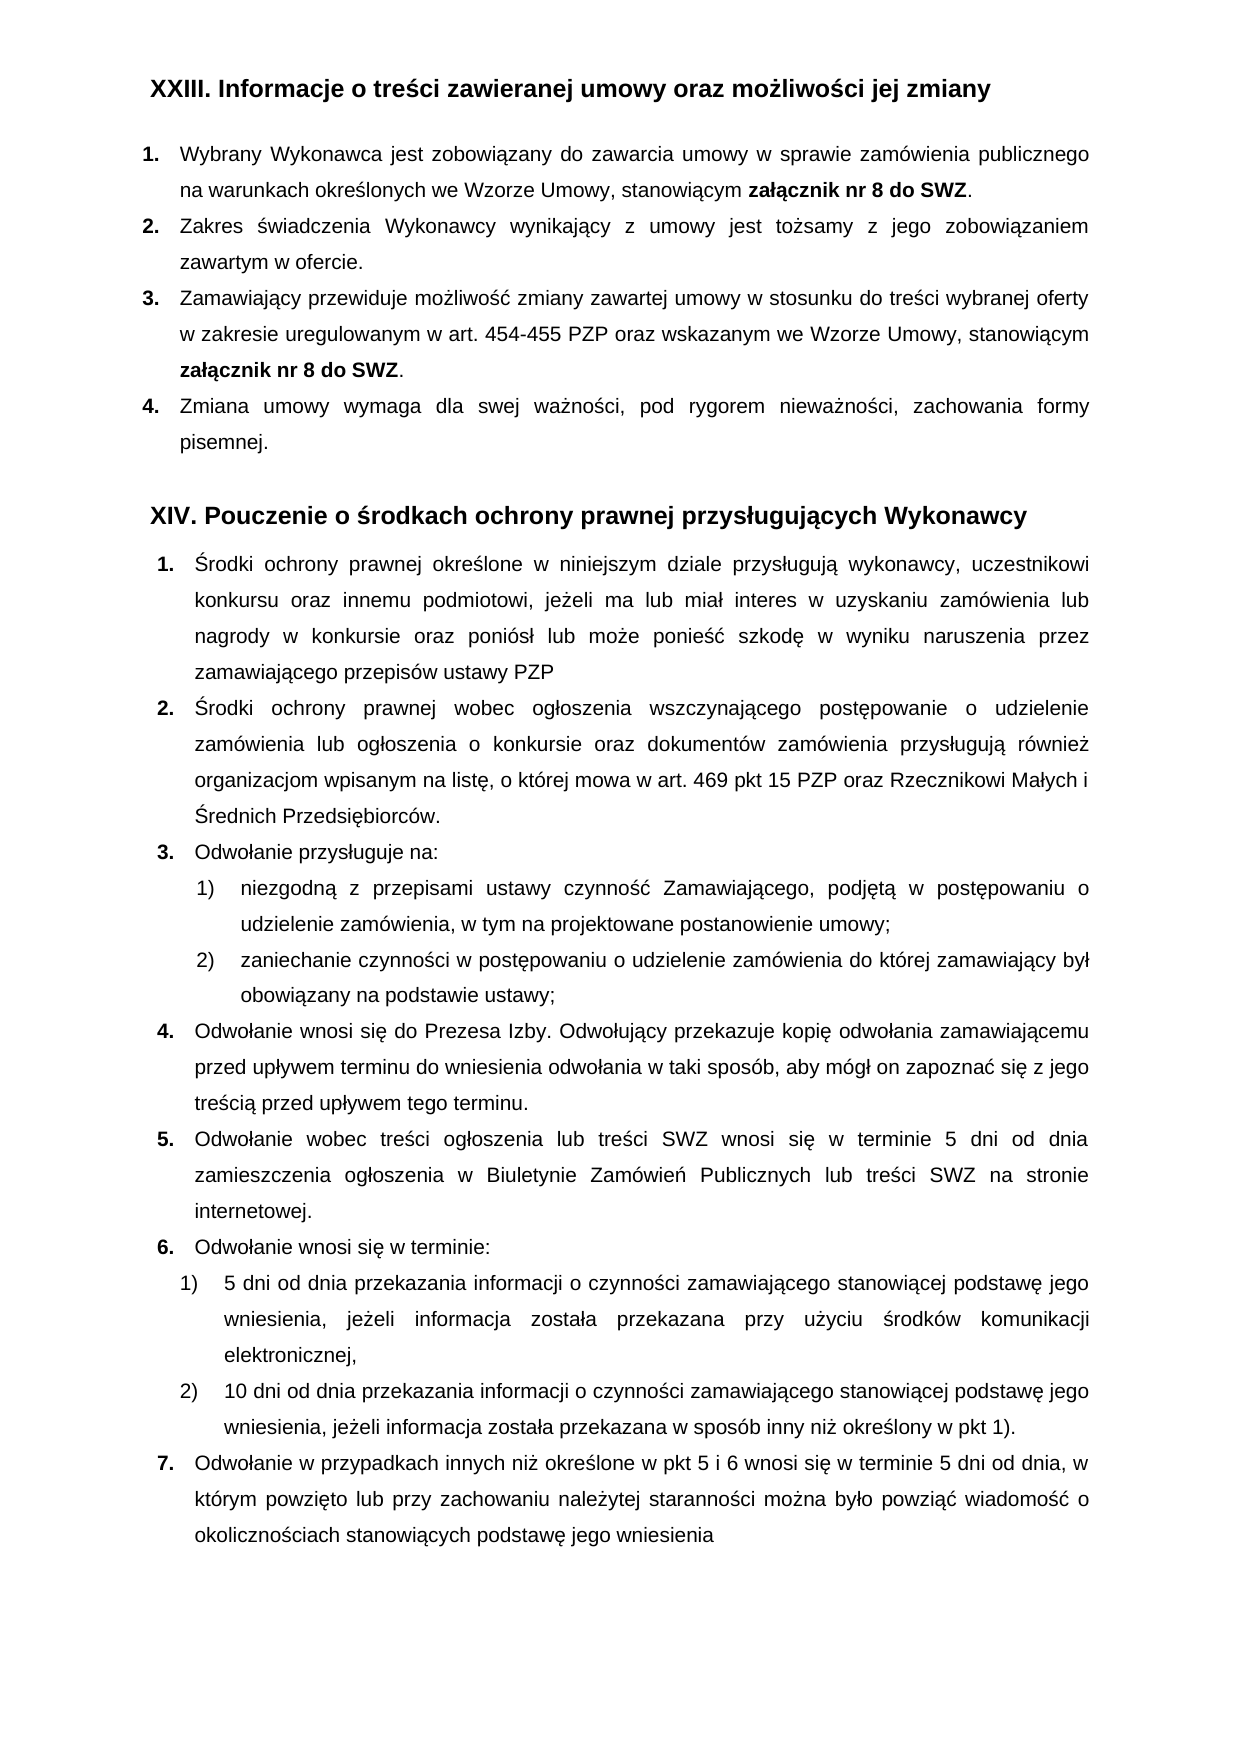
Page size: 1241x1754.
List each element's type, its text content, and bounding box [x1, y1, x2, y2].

subtitle XXIII. Informacje o treści zawieranej umowy oraz możliwości jej zmiany [150, 74, 1090, 103]
text 1) 5 dni od dnia przekazania informacji o czynności zamawiającego stanowiącej podstawę jego wniesienia, jeżeli informacja została przekazana przy użyciu środków komunikacji elektronicznej, [179, 1271, 1090, 1367]
list Środki ochrony prawnej wobec ogłoszenia wszczynającego postępowanie o udzielenie zamówienia lub ogłoszenia o konkursie oraz dokumentów zamówienia przysługują również organizacjom wpisanym na listę, o której mowa w art. 469 pkt 15 PZP oraz Rzecznikowi Małych i Średnich Przedsiębiorców. [157, 696, 1090, 828]
list Odwołanie wnosi się do Prezesa Izby. Odwołujący przekazuje kopię odwołania zamawiającemu przed upływem terminu do wniesienia odwołania w taki sposób, aby mógł on zapoznać się z jego treścią przed upływem tego terminu. [157, 1019, 1090, 1115]
list Środki ochrony prawnej określone w niniejszym dziale przysługują wykonawcy, uczestnikowi konkursu oraz innemu podmiotowi, jeżeli ma lub miał interes w uzyskaniu zamówienia lub nagrody w konkursie oraz poniósł lub może ponieść szkodę w wyniku naruszenia przez zamawiającego przepisów ustawy PZP [157, 552, 1090, 684]
list Odwołanie wnosi się w terminie: [157, 1235, 1090, 1259]
list Zakres świadczenia Wykonawcy wynikający z umowy jest tożsamy z jego zobowiązaniem zawartym w ofercie. [142, 214, 1090, 274]
list Odwołanie wobec treści ogłoszenia lub treści SWZ wnosi się w terminie 5 dni od dnia zamieszczenia ogłoszenia w Biuletynie Zamówień Publicznych lub treści SWZ na stronie internetowej. [157, 1127, 1090, 1223]
text 2) zaniechanie czynności w postępowaniu o udzielenie zamówienia do której zamawiający był obowiązany na podstawie ustawy; [196, 947, 1090, 1007]
text 2) 10 dni od dnia przekazania informacji o czynności zamawiającego stanowiącej podstawę jego wniesienia, jeżeli informacja została przekazana w sposób inny niż określony w pkt 1). [179, 1379, 1090, 1438]
subtitle XIV. Pouczenie o środkach ochrony prawnej przysługujących Wykonawcy [150, 501, 1090, 530]
list Odwołanie przysługuje na: [157, 839, 1090, 863]
list Zmiana umowy wymaga dla swej ważności, pod rygorem nieważności, zachowania formy pisemnej. [142, 393, 1090, 453]
list Odwołanie w przypadkach innych niż określone w pkt 5 i 6 wnosi się w terminie 5 dni od dnia, w którym powzięto lub przy zachowaniu należytej staranności można było powziąć wiadomość o okolicznościach stanowiących podstawę jego wniesienia [157, 1451, 1090, 1546]
text 1) niezgodną z przepisami ustawy czynność Zamawiającego, podjętą w postępowaniu o udzielenie zamówienia, w tym na projektowane postanowienie umowy; [196, 876, 1090, 935]
list Wybrany Wykonawca jest zobowiązany do zawarcia umowy w sprawie zamówienia publicznego na warunkach określonych we Wzorze Umowy, stanowiącym załącznik nr 8 do SWZ. [142, 142, 1090, 202]
list Zamawiający przewiduje możliwość zmiany zawartej umowy w stosunku do treści wybranej oferty w zakresie uregulowanym w art. 454-455 PZP oraz wskazanym we Wzorze Umowy, stanowiącym załącznik nr 8 do SWZ. [142, 286, 1090, 382]
